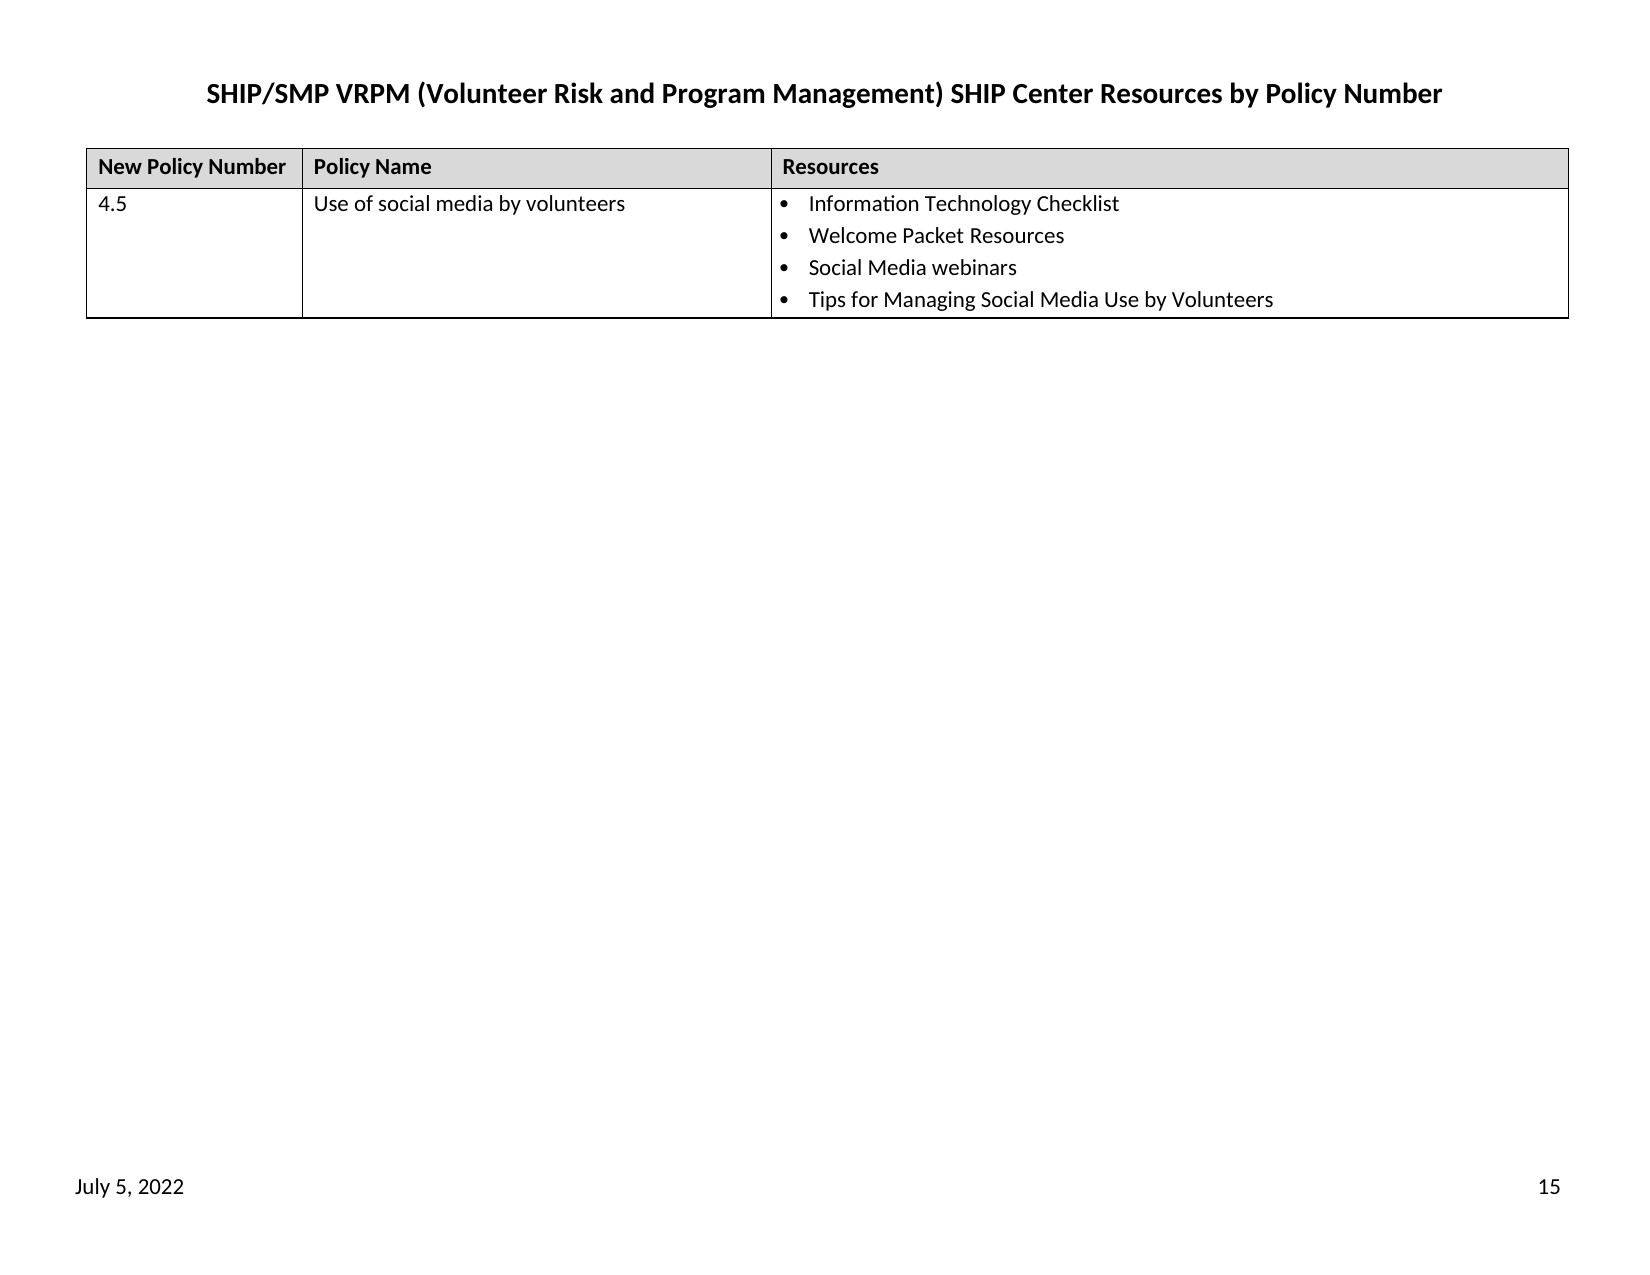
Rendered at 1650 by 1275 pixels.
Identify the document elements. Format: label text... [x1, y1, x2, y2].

table_header New Policy Number [87, 149, 302, 188]
table_cell Information Technology Checklist Welcome Packet Resources Social Media webinars Tips for Managing Social Media Use by Volunteers [772, 189, 1568, 317]
table_header Resources [772, 149, 1568, 188]
table_header Policy Name [303, 149, 771, 188]
table_cell Use of social media by volunteers [303, 189, 771, 317]
table_cell 4.5 [87, 189, 302, 317]
